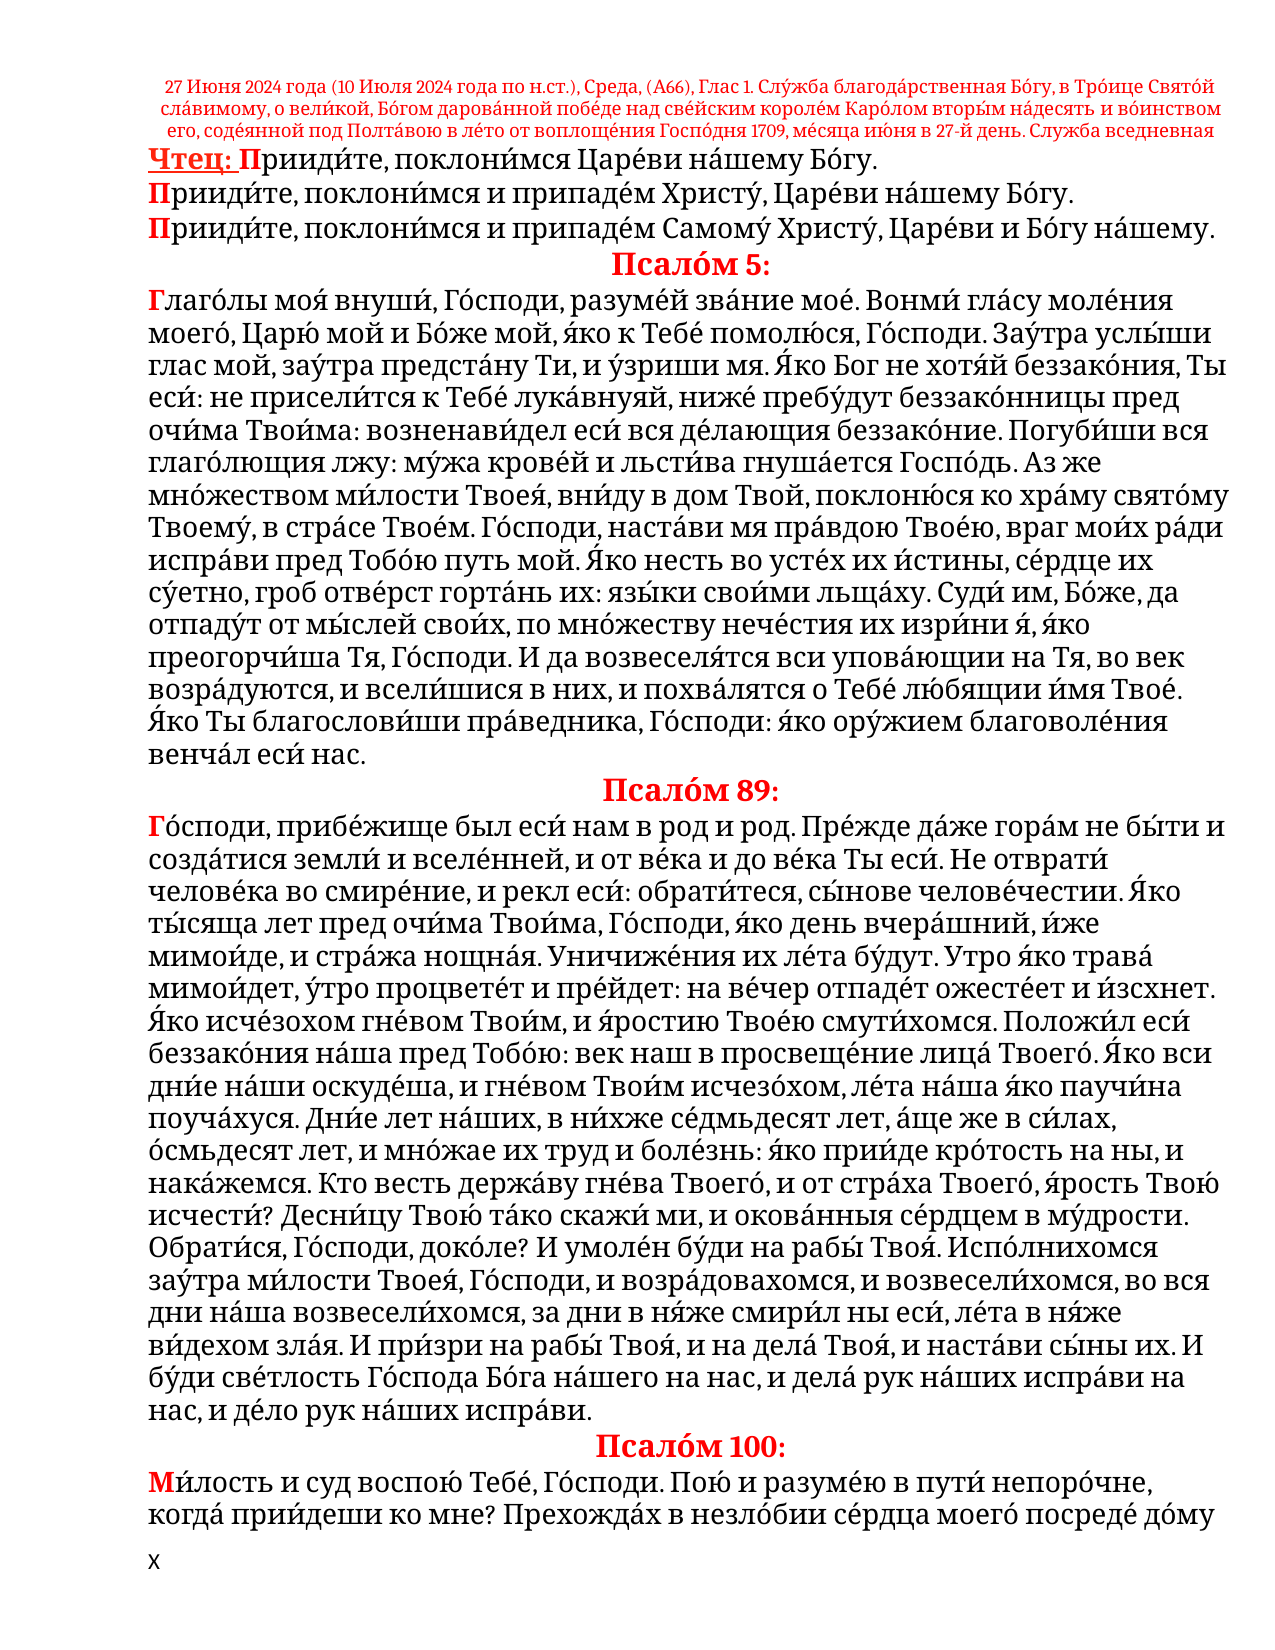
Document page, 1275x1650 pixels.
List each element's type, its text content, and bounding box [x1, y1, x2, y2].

text Иерей: Сла́ва Тебе́, Христе́ Бо́же, Упова́ние на́ше, сла́ва Тебе́. [148, 612, 1233, 636]
text Хор: Благослови́. [148, 300, 1233, 333]
text Еще́ мо́лимся о плодонося́щих и доброде́ющих во святе́м и всечестне́м хра́ме сем, тружда́ющихся, пою́щих и предстоя́щих лю́дех, ожида́ющих от Тебе́ вели́кия и бога́тыя ми́лости. [148, 143, 1233, 188]
text Хор: Сла́ва Отцу́ и Сы́ну и Свято́му Ду́ху, и ны́не и при́сно и во ве́ки веко́в. Ами́нь. [148, 638, 1233, 704]
text Иерей произносит Отпуст [148, 775, 1233, 811]
text Прииди́те, поклони́мся и припаде́м Христу́, Царе́ви на́шему Бо́гу. [148, 924, 1233, 957]
text ЧИТА́ЕТСЯ ПЕ́РВЫЙ ЧАС: [148, 851, 1233, 887]
text Чтец: Прииди́те, поклони́мся Царе́ви на́шему Бо́гу. [148, 889, 1233, 922]
text если нет перерыва, тогда сразу читаем ПЕРВЫЙ ЧАС, если есть перерыв и продолжение службы будет на следующий день или позже, тогда ОКОНЧАНИЕ СЛУЖБЫ: [148, 429, 1233, 516]
text Диакон: Прему́дрость. [148, 274, 1233, 298]
text Благослови́. [148, 740, 1233, 773]
text Хор: Ами́нь. [148, 238, 1233, 272]
text Хор: Честне́йшую Херуви́м и Сла́внейшую без сравне́ния Серафи́м, без истле́ния Бо́га Сло́ва ро́ждшую, су́щую Богоро́дицу, Тя велича́ем. [148, 544, 1233, 610]
text Многоле́тие: [148, 813, 1233, 849]
text Иерей: Сый благослове́н Христо́с Бог наш, всегда́, ны́не и при́сно и во ве́ки веко́в. [148, 335, 1233, 359]
text Го́споди, поми́луй. (Три́жды) [148, 706, 1233, 738]
text Иерей: Пресвята́я Богоро́дице, спаси́ нас. [148, 518, 1233, 542]
text Прииди́те, поклони́мся и припаде́м Самому́ Христу́, Царе́ви и Бо́гу на́шему. [148, 959, 1233, 991]
text Иерей: Я́ко Ми́лостив и Человеколю́бец Бог еси́, и Тебе́ сла́ву возсыла́ем, Отцу́ и Сы́ну и Свято́му Ду́ху, ны́не и при́сно и во ве́ки веко́в. [148, 190, 1233, 236]
text Псало́м 5: [148, 993, 1233, 1029]
text Глаго́лы моя́ внуши́, Го́споди, разуме́й зва́ние мое́. Вонми́ гла́су моле́ния моего́, Царю́ мой и Бо́же мой, я́ко к Тебе́ помолю́ся, Го́споди. Зау́тра услы́ши глас мой, зау́тра предста́ну Ти, и у́зриши мя. Я́ко Бог не хотя́й беззако́ния, Ты еси́: не присели́тся к Тебе́ лука́внуяй, ниже́ пребу́дут беззако́нницы пред очи́ма Твои́ма: возненави́дел еси́ вся де́лающия беззако́ние. Погуби́ши вся глаго́лющия лжу: му́жа крове́й и льсти́ва гнуша́ется Госпо́дь. Аз же мно́жеством ми́лости Твоея́, вни́ду в дом Твой, поклоню́ся ко хра́му свято́му Твоему́, в стра́се Твое́м. Го́споди, наста́ви мя пра́вдою Твое́ю, враг мои́х ра́ди испра́ви пред Тобо́ю путь мой. Я́ко несть во усте́х их и́стины, се́рдце их су́етно, гроб отве́рст горта́нь их: язы́ки свои́ми льща́ху. Суди́ им, Бо́же, да отпаду́т от мы́слей свои́х, по мно́жеству нече́стия их изри́ни я́, я́ко преогорчи́ша Тя, Го́споди. И да возвеселя́тся вси упова́ющии на Тя, во век возра́дуются, и всели́шися в них, и похва́лятся о Тебе́ лю́бящии и́мя Твое́. Я́ко Ты благослови́ши пра́ведника, Го́споди: я́ко ору́жием благоволе́ния венча́л еси́ нас. [148, 1031, 1233, 1517]
text Хор: Ами́нь. Утверди́, Бо́же, святу́ю правосла́вную ве́ру, правосла́вных христиа́н во век ве́ка. [148, 361, 1233, 427]
